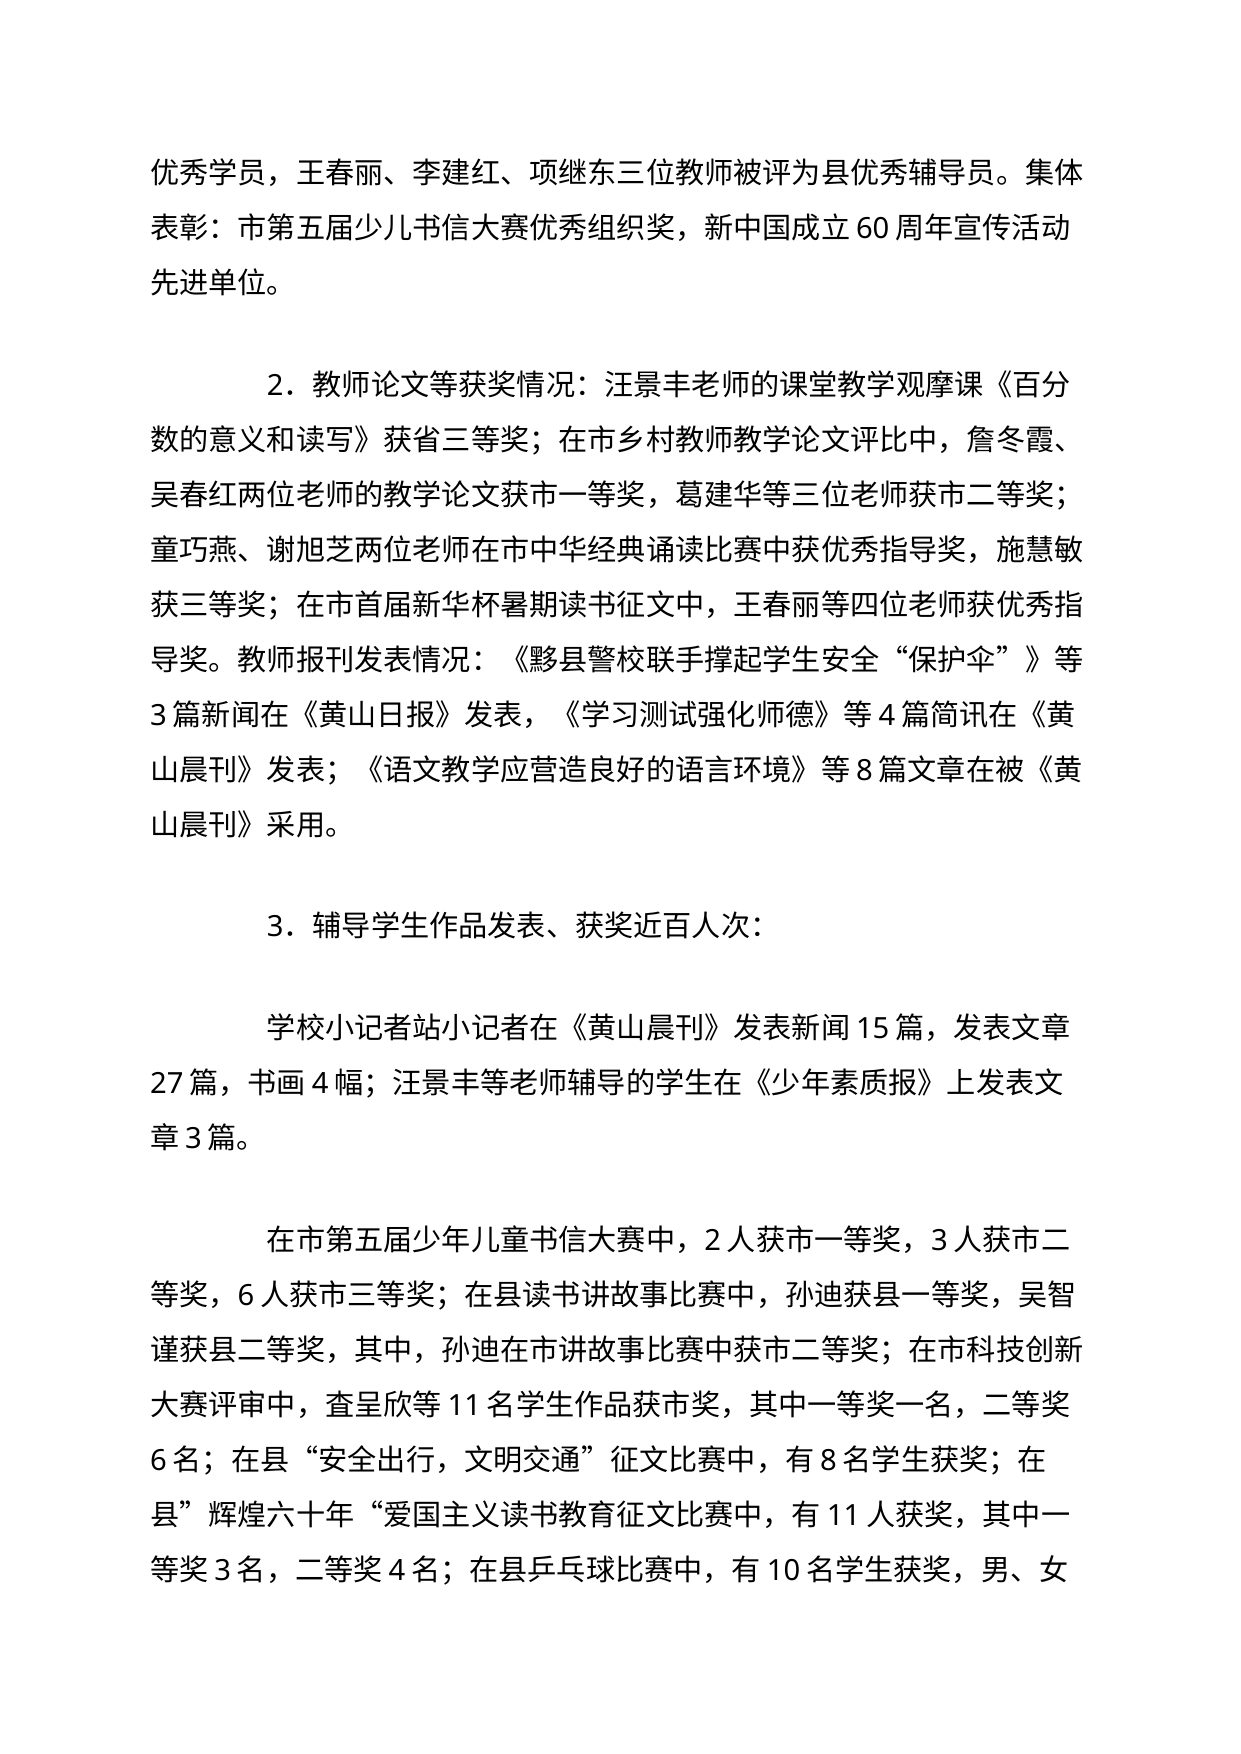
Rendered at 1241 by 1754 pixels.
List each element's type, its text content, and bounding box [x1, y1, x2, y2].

text 3．辅导学生作品发表、获奖近百人次： [150, 903, 1090, 945]
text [150, 1217, 1090, 1589]
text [150, 150, 1090, 302]
text 学校小记者站小记者在《黄山晨刊》发表新闻15篇，发表文章27篇，书画4幅；汪景丰等老师辅导的学生在《少年素质报》上发表文章3篇。 [150, 1005, 1090, 1157]
text 2．教师论文等获奖情况：汪景丰老师的课堂教学观摩课《百分数的意义和读写》获省三等奖；在市乡村教师教学论文评比中，詹冬霞、吴春红两位老师的教学论文获市一等奖，葛建华等三位老师获市二等奖；童巧燕、谢旭芝两位老师在市中华经典诵读比赛中获优秀指导奖，施慧敏获三等奖；在市首届新华杯暑期读书征文中，王春丽等四位老师获优秀指导奖。教师报刊发表情况：《黟县警校联手撑起学生安全“保护伞”》等3篇新闻在《黄山日报》发表，《学习测试强化师德》等4篇简讯在《黄山晨刊》发表；《语文教学应营造良好的语言环境》等8篇文章在被《黄山晨刊》采用。 [150, 362, 1090, 843]
